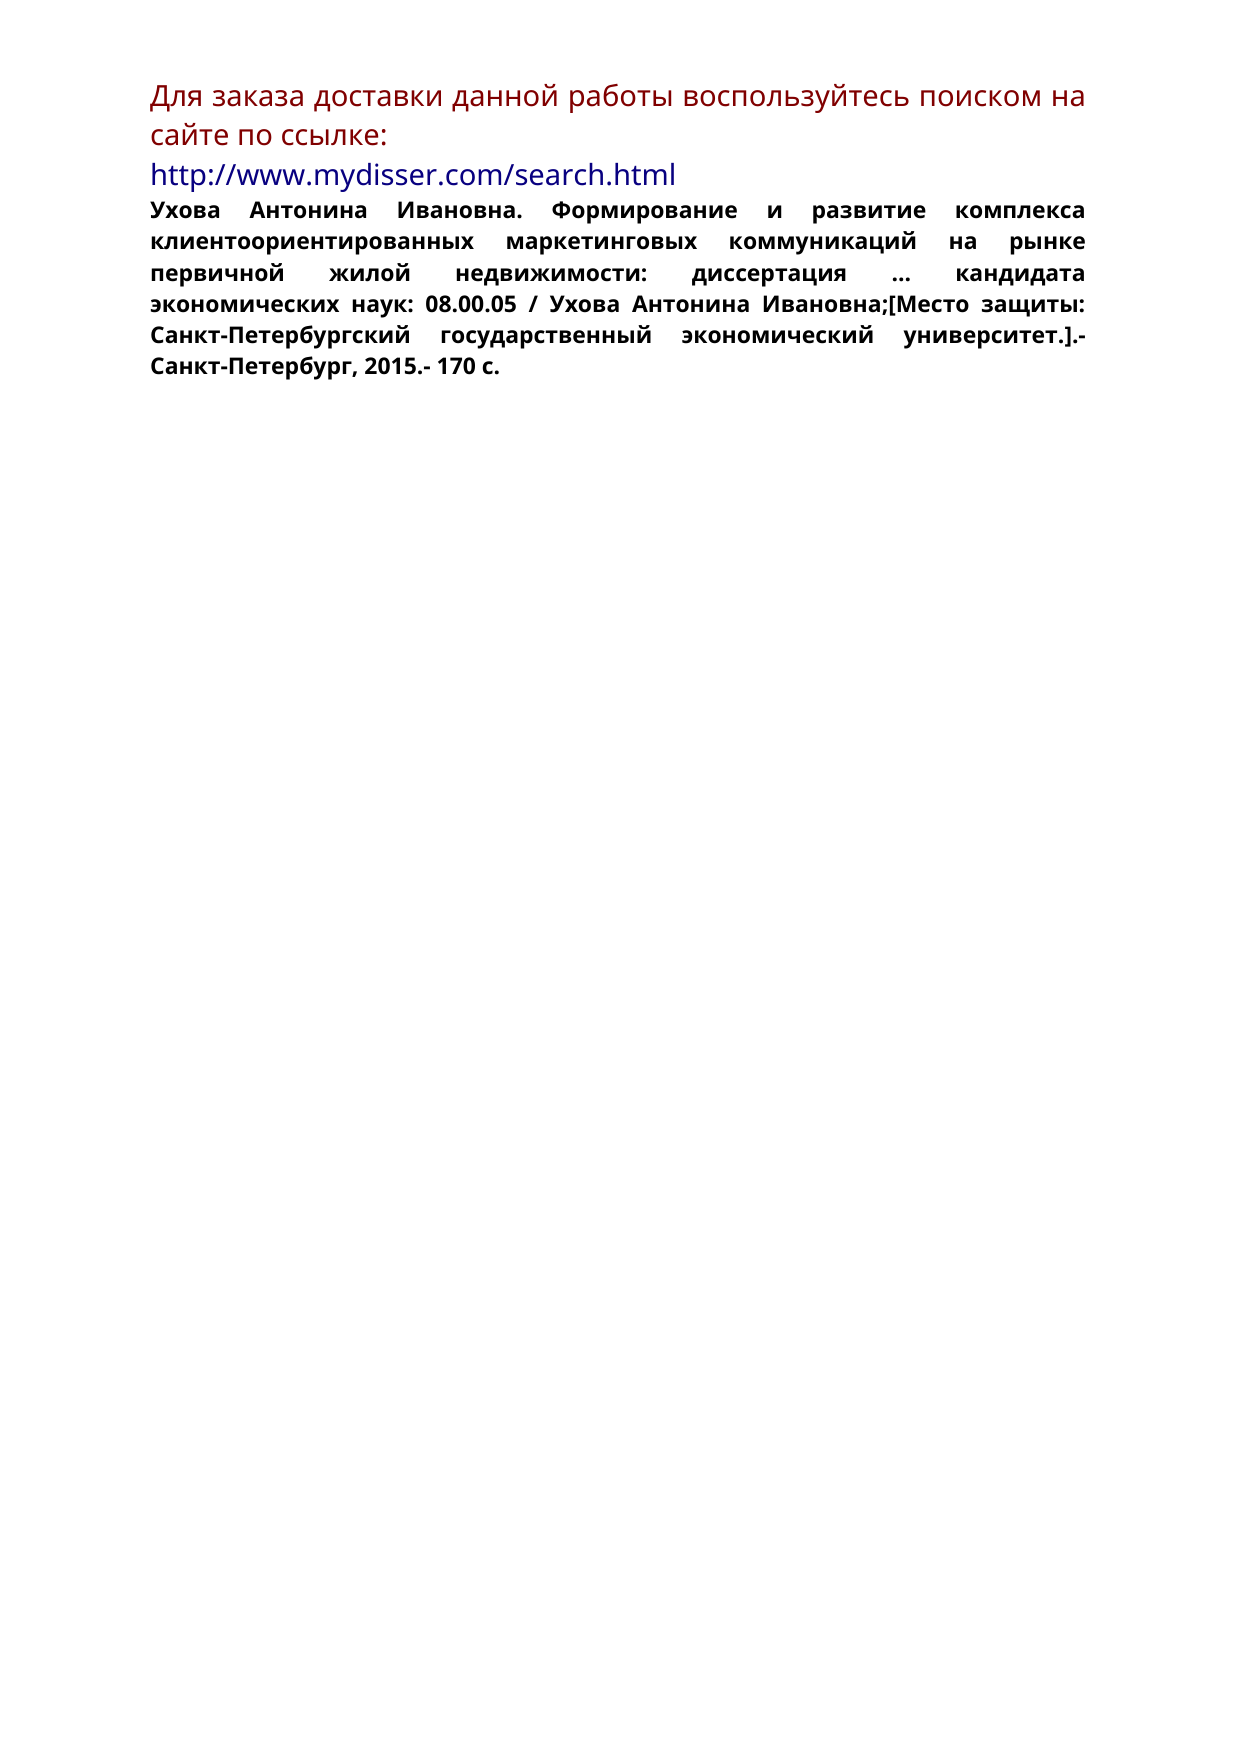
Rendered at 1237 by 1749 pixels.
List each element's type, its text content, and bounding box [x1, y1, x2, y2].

text Ухова Антонина Ивановна. Формирование и развитие комплекса клиентоориентированных маркетинговых коммуникаций на рынке первичной жилой недвижимости: диссертация ... кандидата экономических наук: 08.00.05 / Ухова Антонина Ивановна;[Место защиты: Санкт-Петербургский государственный экономический университет.].- Санкт-Петербург, 2015.- 170 с. [150, 194, 1086, 382]
